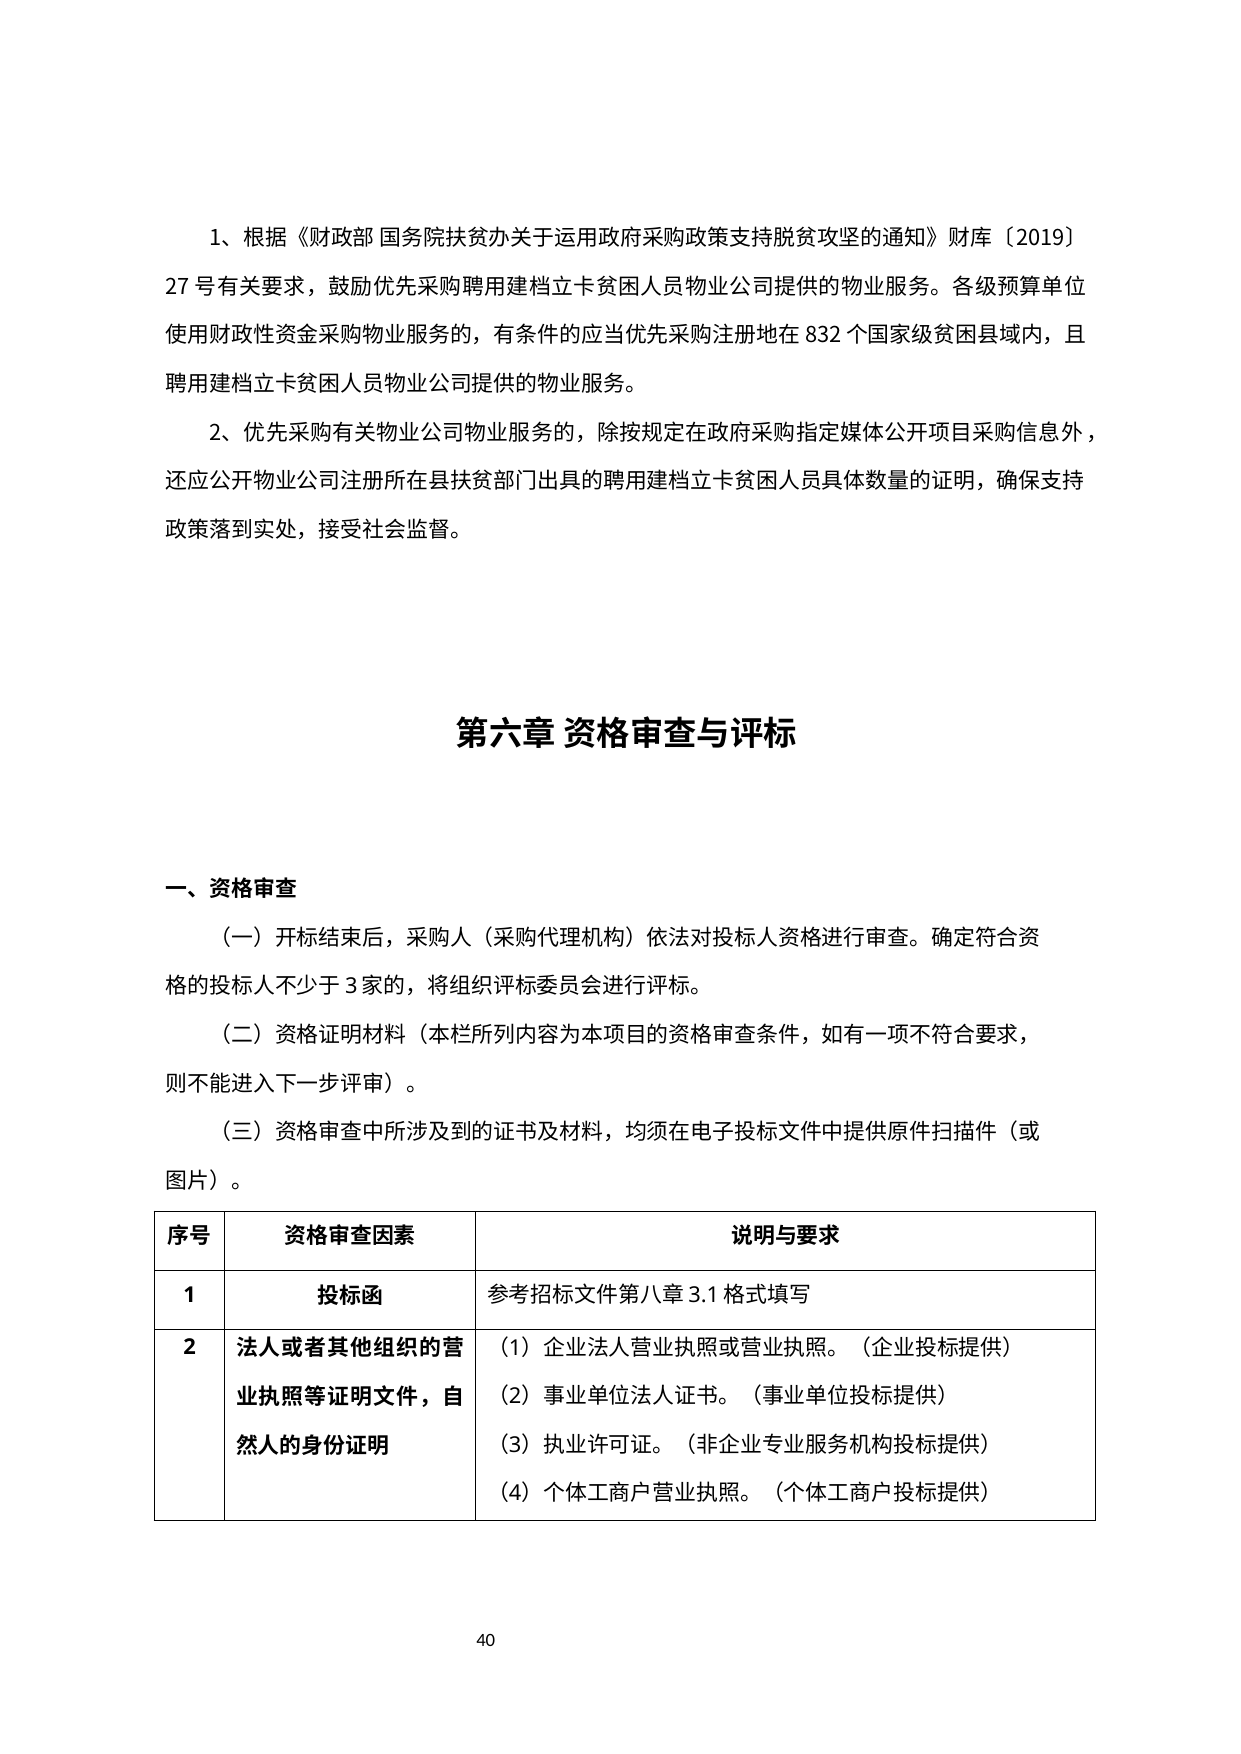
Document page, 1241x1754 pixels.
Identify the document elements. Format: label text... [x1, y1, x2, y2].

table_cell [476, 1330, 1095, 1520]
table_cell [225, 1330, 475, 1520]
table_cell 投标函 [225, 1271, 475, 1329]
text 一、资格审查 [165, 871, 1087, 903]
text 第六章 资格审查与评标 [165, 699, 1087, 764]
table_cell 2 [155, 1330, 224, 1520]
table_cell 参考招标文件第八章3.1格式填写 [476, 1271, 1095, 1329]
table_header 资格审查因素 [225, 1212, 475, 1270]
text （三）资格审查中所涉及到的证书及材料，均须在电子投标文件中提供原件扫描件（或图片）。 [165, 1113, 1043, 1195]
table_cell 1 [155, 1271, 224, 1329]
text 2、优先采购有关物业公司物业服务的，除按规定在政府采购指定媒体公开项目采购信息外，还应公开物业公司注册所在县扶贫部门出具的聘用建档立卡贫困人员具体数量的证明，确保支持政策落到实处，接受社会监督。 [165, 414, 1087, 544]
text （二）资格证明材料（本栏所列内容为本项目的资格审查条件，如有一项不符合要求，则不能进入下一步评审）。 [165, 1016, 1043, 1098]
text （一）开标结束后，采购人（采购代理机构）依法对投标人资格进行审查。确定符合资格的投标人不少于3家的，将组织评标委员会进行评标。 [165, 919, 1043, 1001]
text 1、根据《财政部 国务院扶贫办关于运用政府采购政策支持脱贫攻坚的通知》财库〔2019〕27号有关要求，鼓励优先采购聘用建档立卡贫困人员物业公司提供的物业服务。各级预算单位使用财政性资金采购物业服务的，有条件的应当优先采购注册地在832个国家级贫困县域内，且聘用建档立卡贫困人员物业公司提供的物业服务。 [165, 219, 1087, 398]
table_header 序号 [155, 1212, 224, 1270]
table_header 说明与要求 [476, 1212, 1095, 1270]
